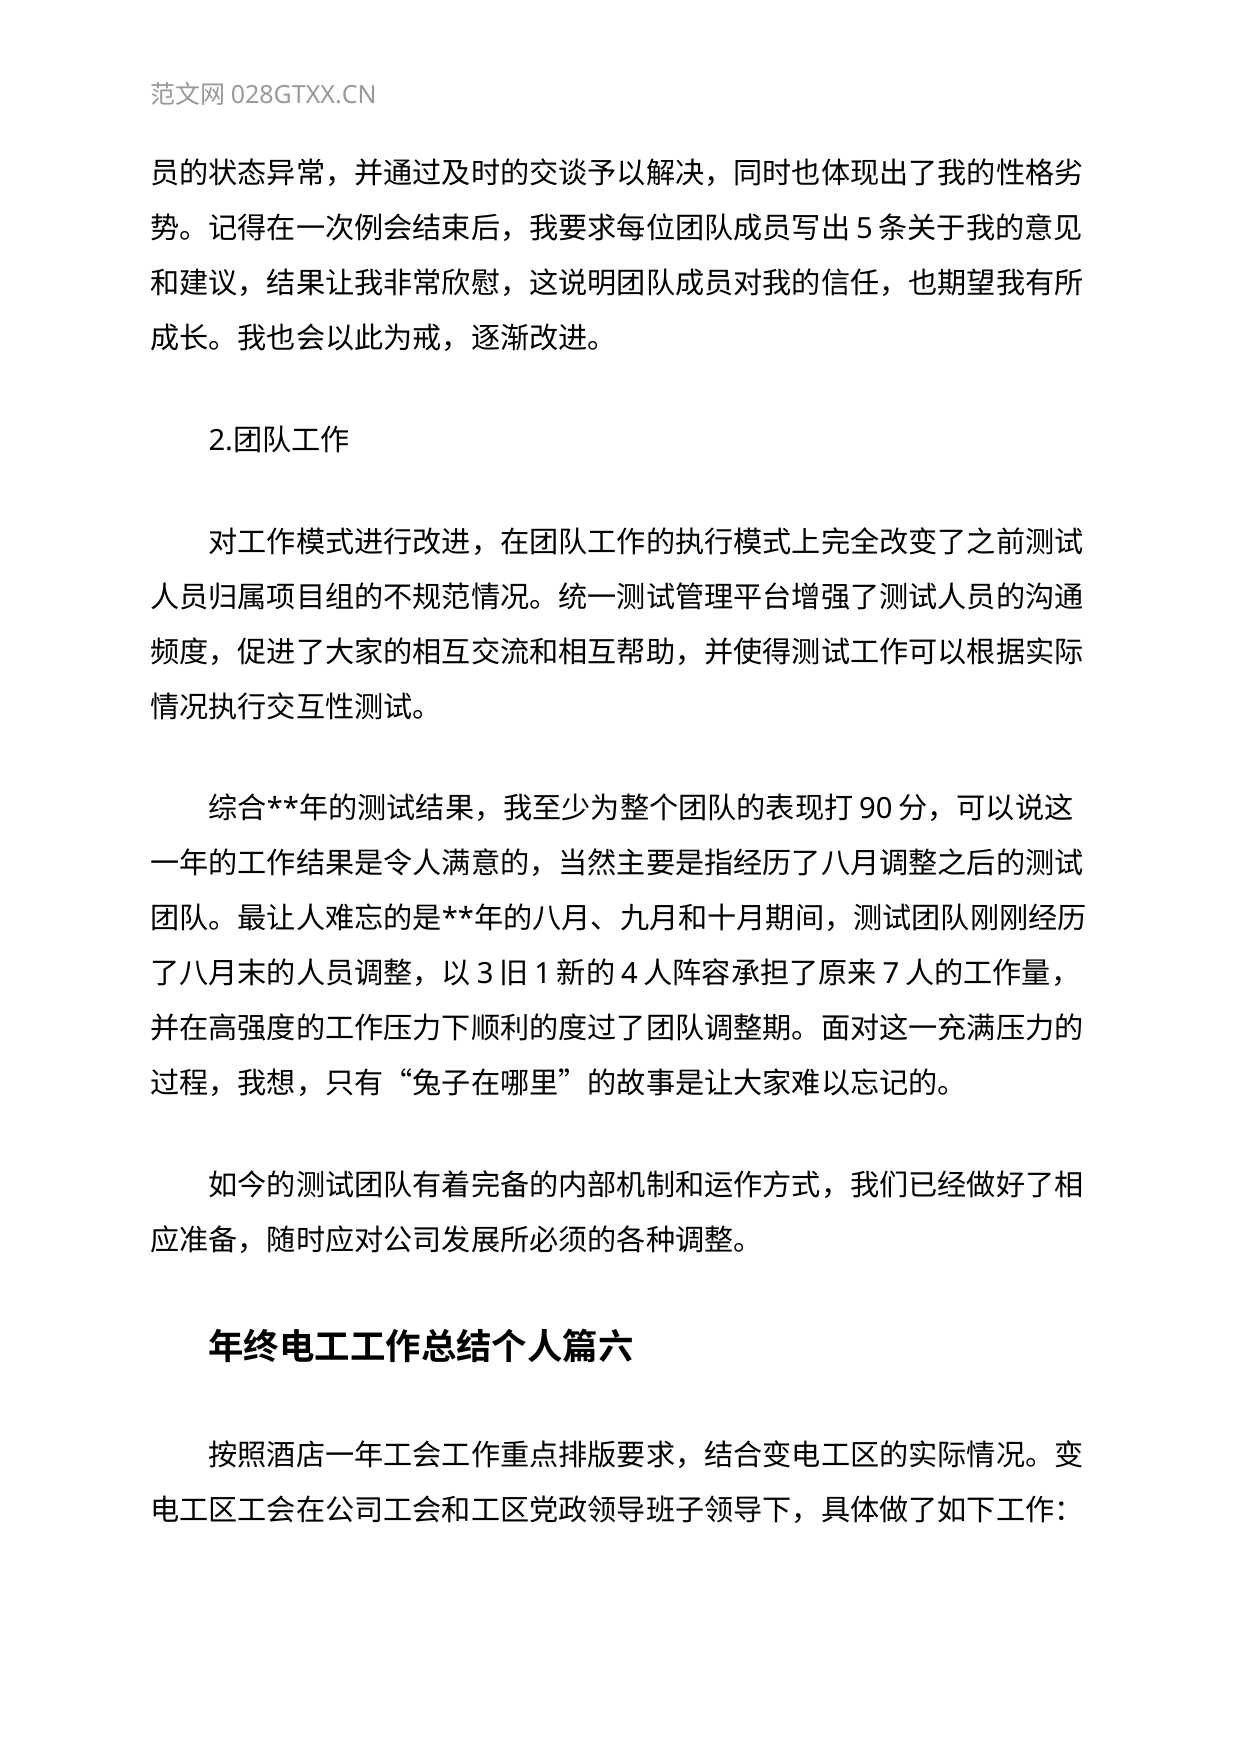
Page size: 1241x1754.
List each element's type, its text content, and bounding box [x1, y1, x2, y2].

text 综合**年的测试结果，我至少为整个团队的表现打90分，可以说这一年的工作结果是令人满意的，当然主要是指经历了八月调整之后的测试团队。最让人难忘的是**年的八月、九月和十月期间，测试团队刚刚经历了八月末的人员调整，以3旧1新的4人阵容承担了原来7人的工作量，并在高强度的工作压力下顺利的度过了团队调整期。面对这一充满压力的过程，我想，只有“兔子在哪里”的故事是让大家难以忘记的。 [150, 785, 1090, 1102]
text 按照酒店一年工会工作重点排版要求，结合变电工区的实际情况。变电工区工会在公司工会和工区党政领导班子领导下，具体做了如下工作： [150, 1432, 1090, 1529]
text 年终电工工作总结个人篇六 [150, 1318, 1090, 1369]
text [150, 150, 1090, 357]
text 如今的测试团队有着完备的内部机制和运作方式，我们已经做好了相应准备，随时应对公司发展所必须的各种调整。 [150, 1162, 1090, 1259]
text 对工作模式进行改进，在团队工作的执行模式上完全改变了之前测试人员归属项目组的不规范情况。统一测试管理平台增强了测试人员的沟通频度，促进了大家的相互交流和相互帮助，并使得测试工作可以根据实际情况执行交互性测试。 [150, 518, 1090, 726]
text 2.团队工作 [150, 417, 1090, 459]
